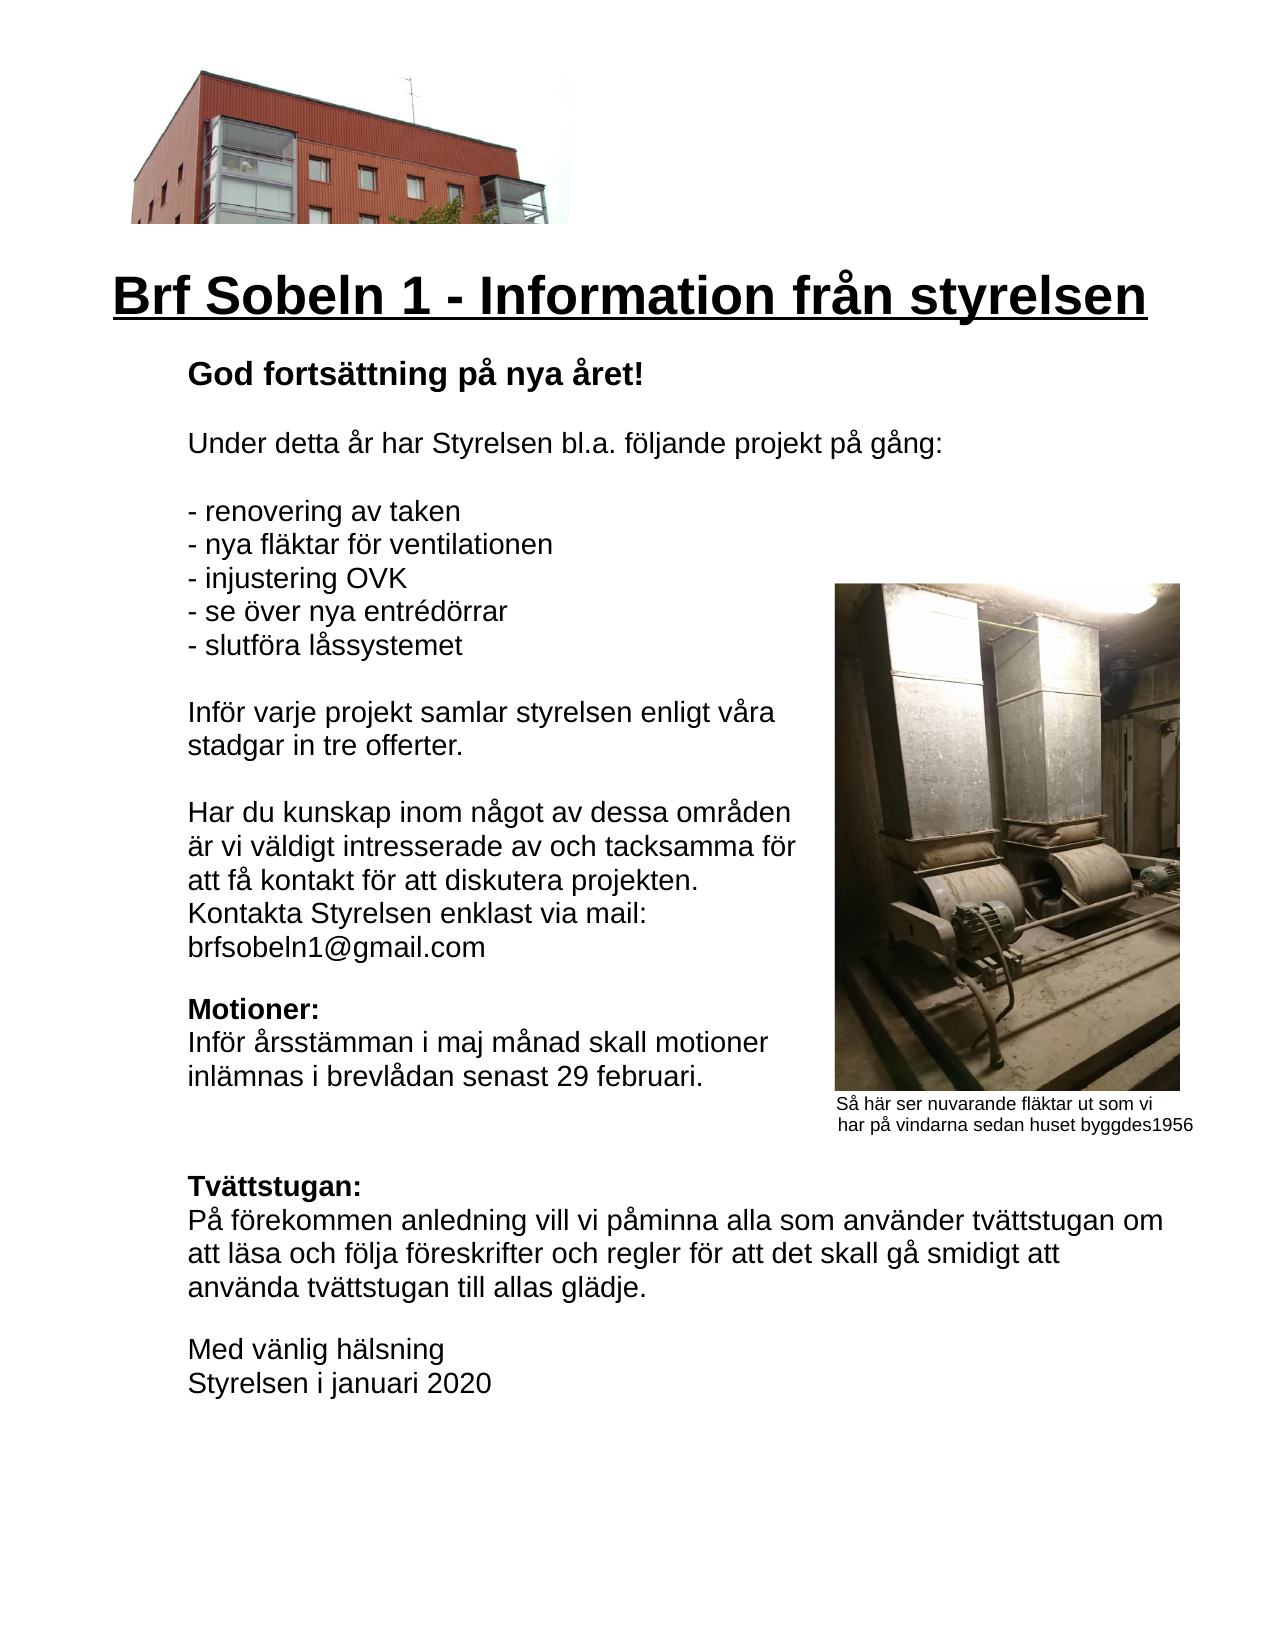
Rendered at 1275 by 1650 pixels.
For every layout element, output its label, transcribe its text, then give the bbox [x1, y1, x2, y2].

text - injustering OVK [187, 561, 1167, 594]
text Inför årsstämman i maj månad skall motioner inlämnas i brevlådan senast 29 februari. [187, 1025, 1167, 1092]
text är vi väldigt intresserade av och tacksamma för [187, 829, 834, 862]
text - slutföra låssystemet [187, 628, 834, 661]
subtitle Brf Sobeln 1 - Information från styrelsen [112, 263, 1275, 326]
text God fortsättning på nya året! [187, 354, 1167, 393]
text Har du kunskap inom något av dessa områden [187, 795, 834, 829]
text Med vänlig hälsning [187, 1332, 1167, 1366]
text Styrelsen i januari 2020 [187, 1366, 1167, 1399]
picture [835, 584, 1179, 1090]
picture [121, 58, 572, 224]
text Under detta år har Styrelsen bl.a. följande projekt på gång: [187, 426, 1167, 460]
text Så här ser nuvarande fläktar ut som vi har på vindarna sedan huset byggdes1956 [187, 1092, 1226, 1136]
text Inför varje projekt samlar styrelsen enligt våra stadgar in tre offerter. [187, 695, 834, 762]
text Motioner: [187, 992, 834, 1025]
text Tvättstugan: [187, 1169, 1167, 1203]
text - renovering av taken [187, 493, 1167, 527]
text att få kontakt för att diskutera projekten. Kontakta Styrelsen enklast via mail: brfsobeln1@gmail.com [187, 862, 834, 963]
text - se över nya entrédörrar [187, 594, 834, 628]
text - nya fläktar för ventilationen [187, 527, 1167, 561]
text På förekommen anledning vill vi påminna alla som använder tvättstugan om att läsa och följa föreskrifter och regler för att det skall gå smidigt att använda tvättstugan till allas glädje. [187, 1203, 1167, 1303]
